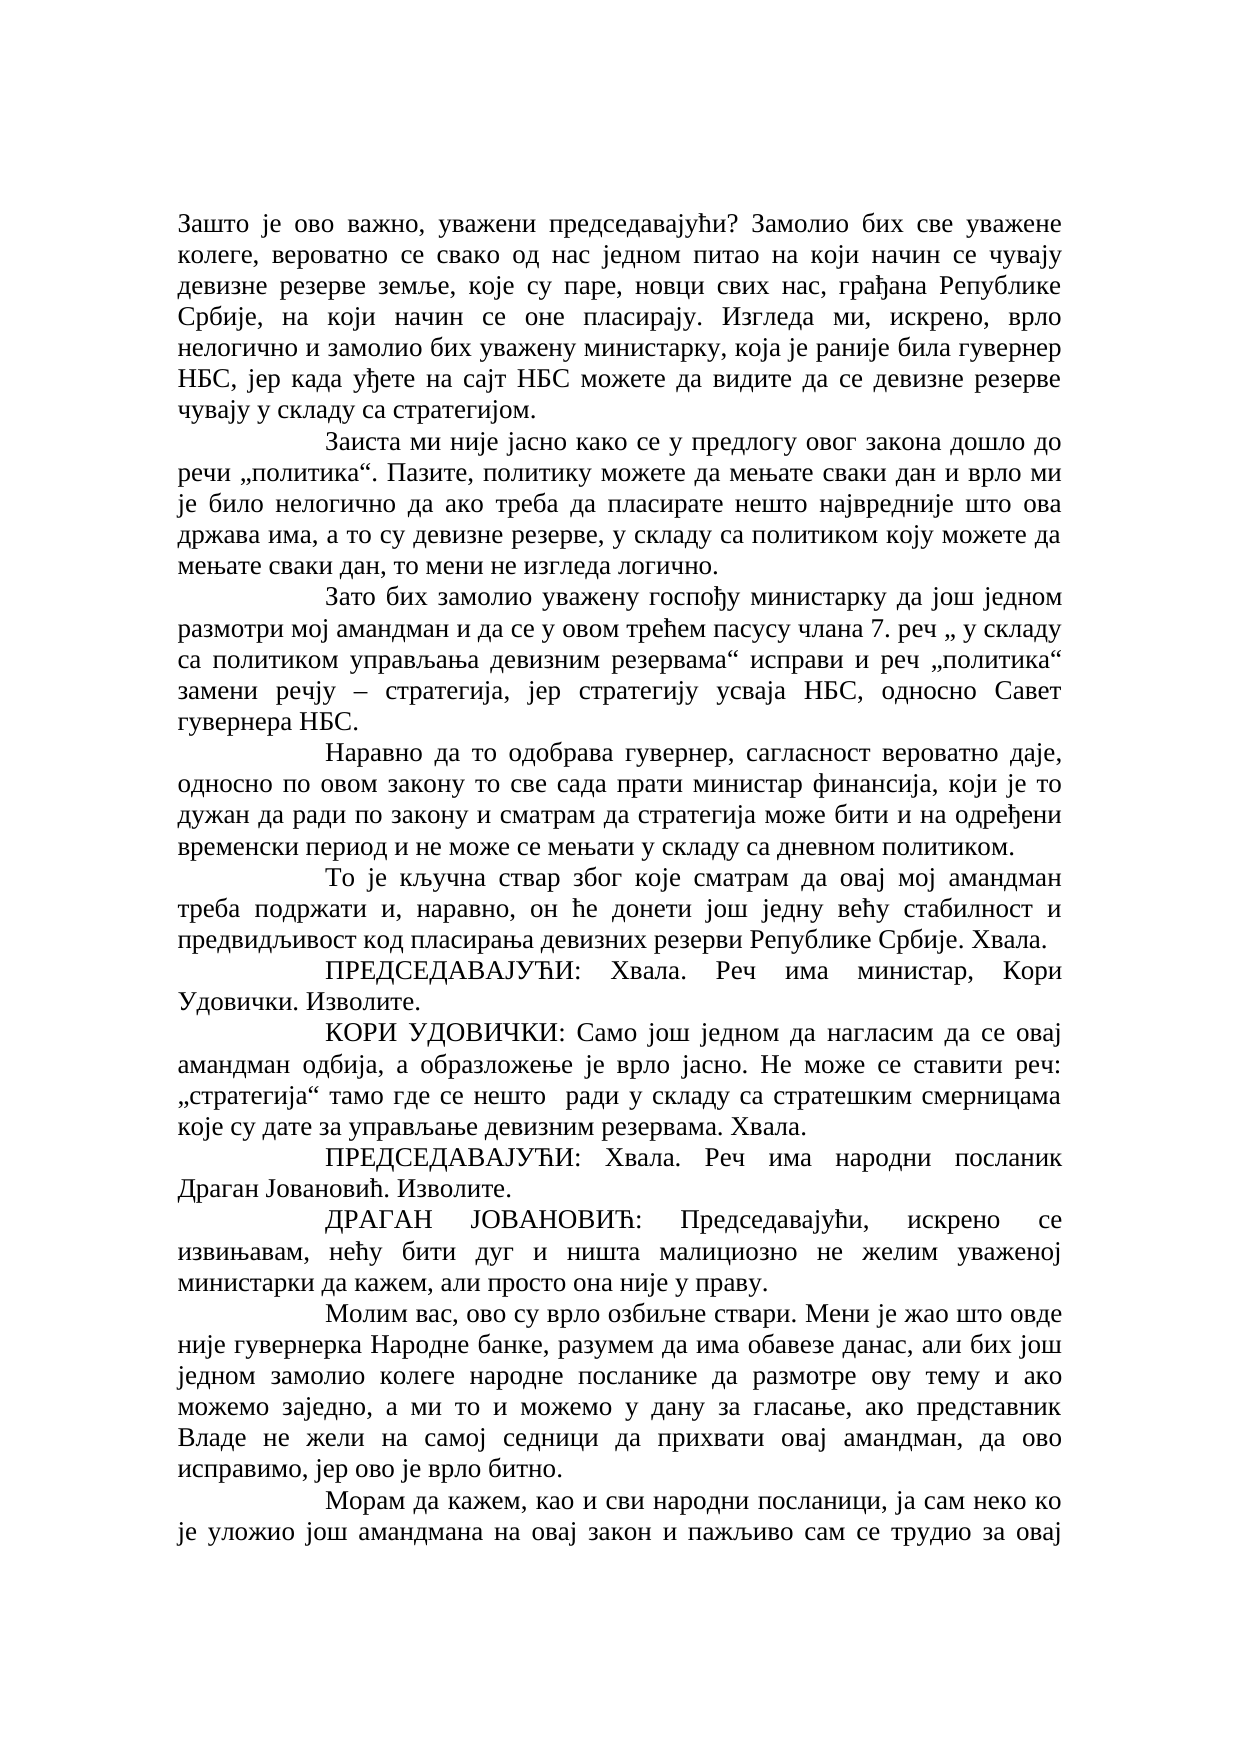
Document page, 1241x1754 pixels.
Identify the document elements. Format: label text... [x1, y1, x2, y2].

text Зато бих замолио уважену госпођу министарку да још једном размотри мој амандман и да се у овом трећем пасусу члана 7. реч „ у складу са политиком управљања девизним резервама“ исправи и реч „политика“ замени речју – стратегија, јер стратегију усваја НБС, односно Савет гувернера НБС. [177, 581, 1063, 736]
text КОРИ УДОВИЧКИ: Само још једном да нагласим да се овај амандман одбија, а образложење је врло јасно. Не може се ставити реч: „стратегија“ тамо где се нешто ради у складу са стратешким смерницама које су дате за управљање девизним резервама. Хвала. [177, 1017, 1063, 1141]
text Молим вас, ово су врло озбиљне ствари. Мени је жао што овде није гувернерка Народне банке, разумем да има обавезе данас, али бих још једном замолио колеге народне посланике да размотре ову тему и ако можемо заједно, а ми то и можемо у дану за гласање, ако представник Владе не жели на самој седници да прихвати овај амандман, да ово исправимо, јер ово је врло битно. [177, 1297, 1063, 1484]
text ПРЕДСЕДАВАЈУЋИ: Хвала. Реч има народни посланик Драган Јовановић. Изволите. [177, 1141, 1063, 1203]
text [177, 1484, 1063, 1546]
text ДРАГАН ЈОВАНОВИЋ: Председавајући, искрено се извињавам, нећу бити дуг и ништа малициозно не желим уваженој министарки да кажем, али просто она није у праву. [177, 1203, 1063, 1297]
text Наравно да то одобрава гувернер, сагласност вероватно даје, односно по овом закону то све сада прати министар финансија, који је то дужан да ради по закону и сматрам да стратегија може бити и на одређени временски период и не може се мењати у складу са дневном политиком. [177, 736, 1063, 861]
text Заиста ми није јасно како се у предлогу овог закона дошло до речи „политика“. Пазите, политику можете да мењате сваки дан и врло ми је било нелогично да ако треба да пласирате нешто највредније што ова држава има, а то су девизне резерве, у складу са политиком коју можете да мењате сваки дан, то мени не изгледа логично. [177, 425, 1063, 581]
text ПРЕДСЕДАВАЈУЋИ: Хвала. Реч има министар, Кори Удовички. Изволите. [177, 954, 1063, 1017]
text То је кључна ствар због које сматрам да овај мој амандман треба подржати и, наравно, он ће донети још једну већу стабилност и предвидљивост код пласирања девизних резерви Републике Србије. Хвала. [177, 861, 1063, 954]
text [177, 207, 1063, 425]
